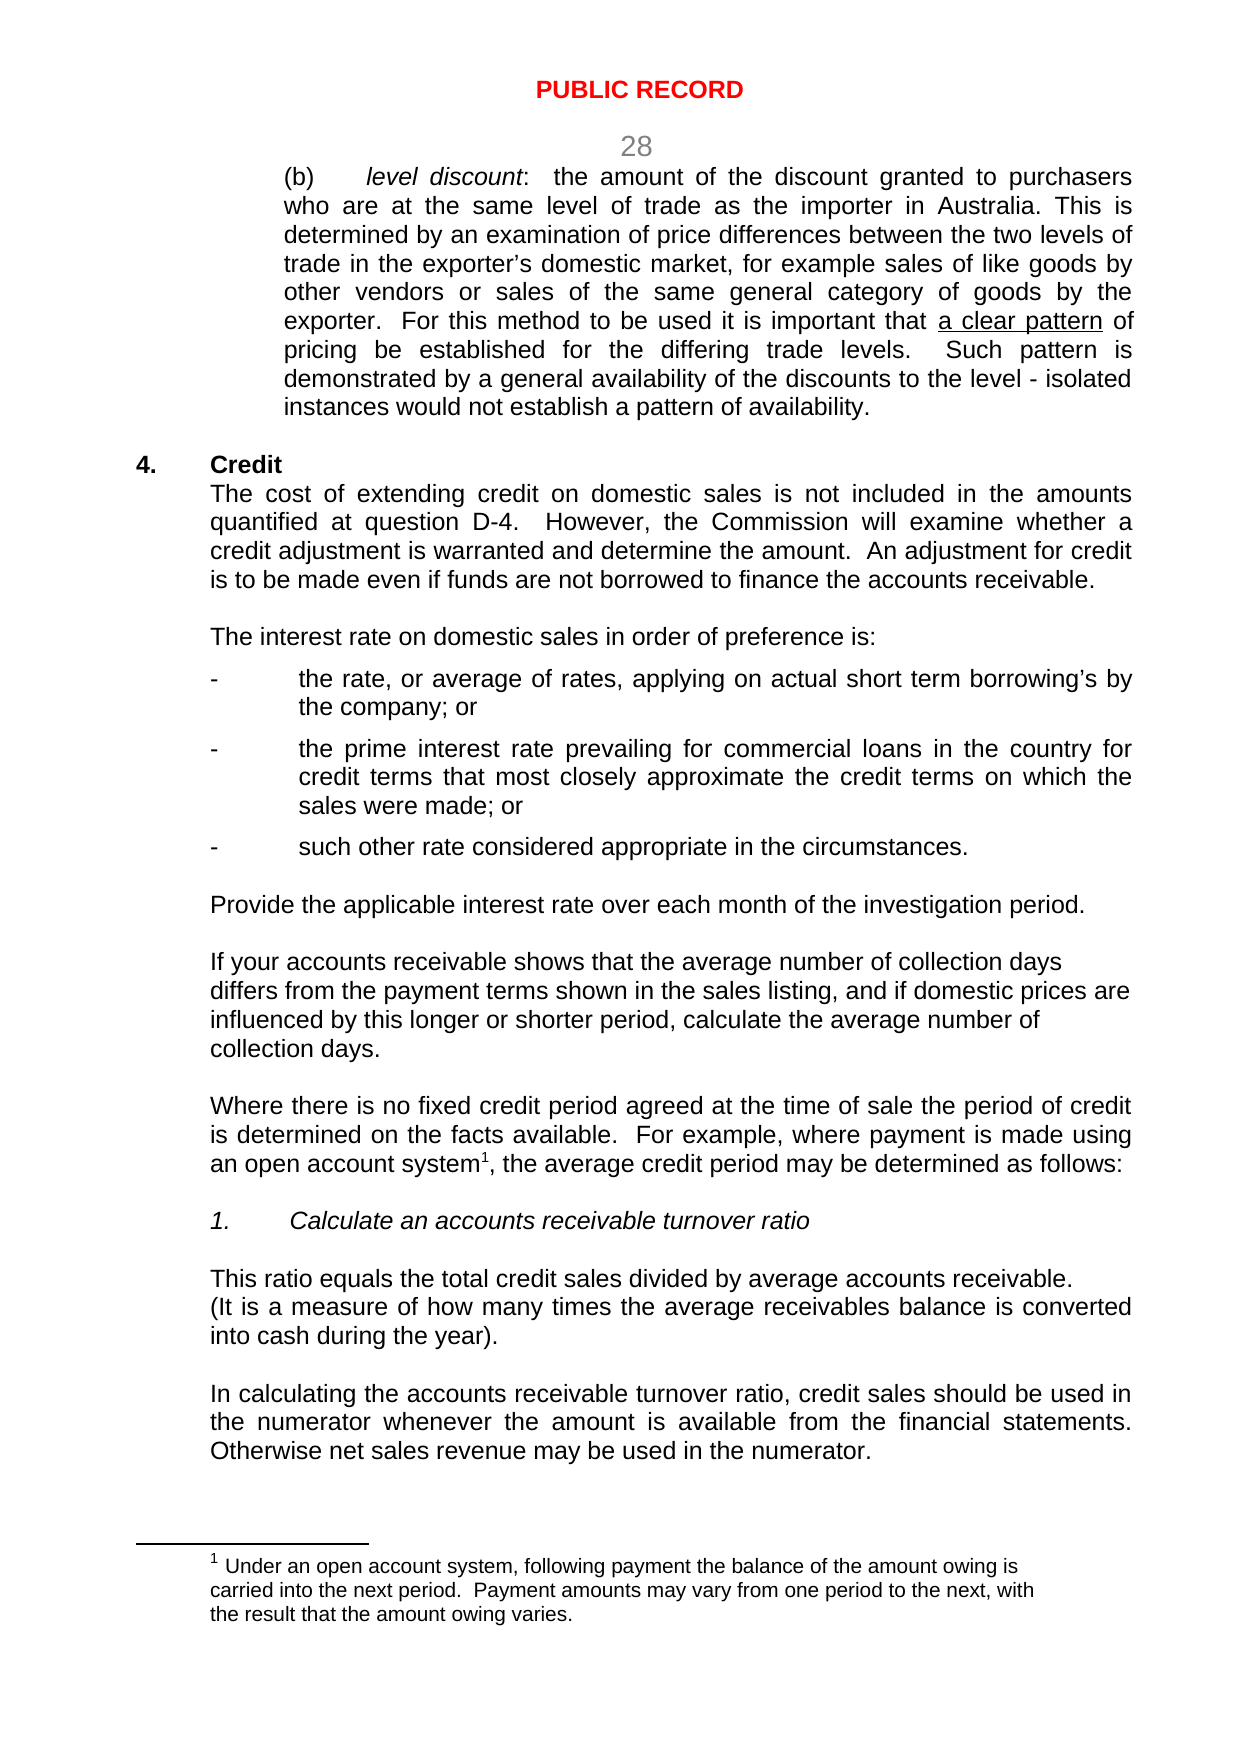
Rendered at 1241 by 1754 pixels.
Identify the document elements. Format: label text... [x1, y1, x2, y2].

text (b) level discount: the amount of the discount granted to purchasers who are at the same level of trade as the importer in . This is determined by an examination of price differences between the two levels of trade in the exporter’s domestic market, for example sales of like goods by other vendors or sales of the same general category of goods by the exporter. For this method to be used it is important that a clear pattern of pricing be established for the differing trade levels. Such pattern is demonstrated by a general availability of the discounts to the level - isolated instances would not establish a pattern of availability. [210, 159, 1134, 421]
text If your accounts receivable shows that the average number of collection days differs from the payment terms shown in the sales listing, and if domestic prices are influenced by this longer or shorter period, calculate the average number of collection days. [210, 947, 1134, 1062]
list Calculate an accounts receivable turnover ratio [173, 1206, 1134, 1235]
text 4. Credit [136, 450, 1063, 479]
list such other rate considered appropriate in the circumstances. [210, 832, 1134, 861]
text In calculating the accounts receivable turnover ratio, credit sales should be used in the numerator whenever the amount is available from the financial statements. Otherwise net sales revenue may be used in the numerator. [210, 1379, 1134, 1465]
text Provide the applicable interest rate over each month of the investigation period. [210, 890, 1134, 919]
list the rate, or average of rates, applying on actual short term borrowing’s by the company; or [210, 664, 1134, 721]
text Where there is no fixed credit period agreed at the time of sale the period of credit is determined on the facts available. For example, where payment is made using an open account system, the average credit period may be determined as follows: [210, 1091, 1134, 1177]
text This ratio equals the total credit sales divided by average accounts receivable. [210, 1264, 1134, 1292]
list the prime interest rate prevailing for commercial loans in the country for credit terms that most closely approximate the credit terms on which the sales were made; or [210, 734, 1134, 820]
text The interest rate on domestic sales in order of preference is: [210, 622, 1134, 651]
text The cost of extending credit on domestic sales is not included in the amounts quantified at question D-4. However, the Commission will examine whether a credit adjustment is warranted and determine the amount. An adjustment for credit is to be made even if funds are not borrowed to finance the accounts receivable. [210, 479, 1134, 594]
text (It is a measure of how many times the average receivables balance is converted into cash during the year). [210, 1292, 1134, 1350]
